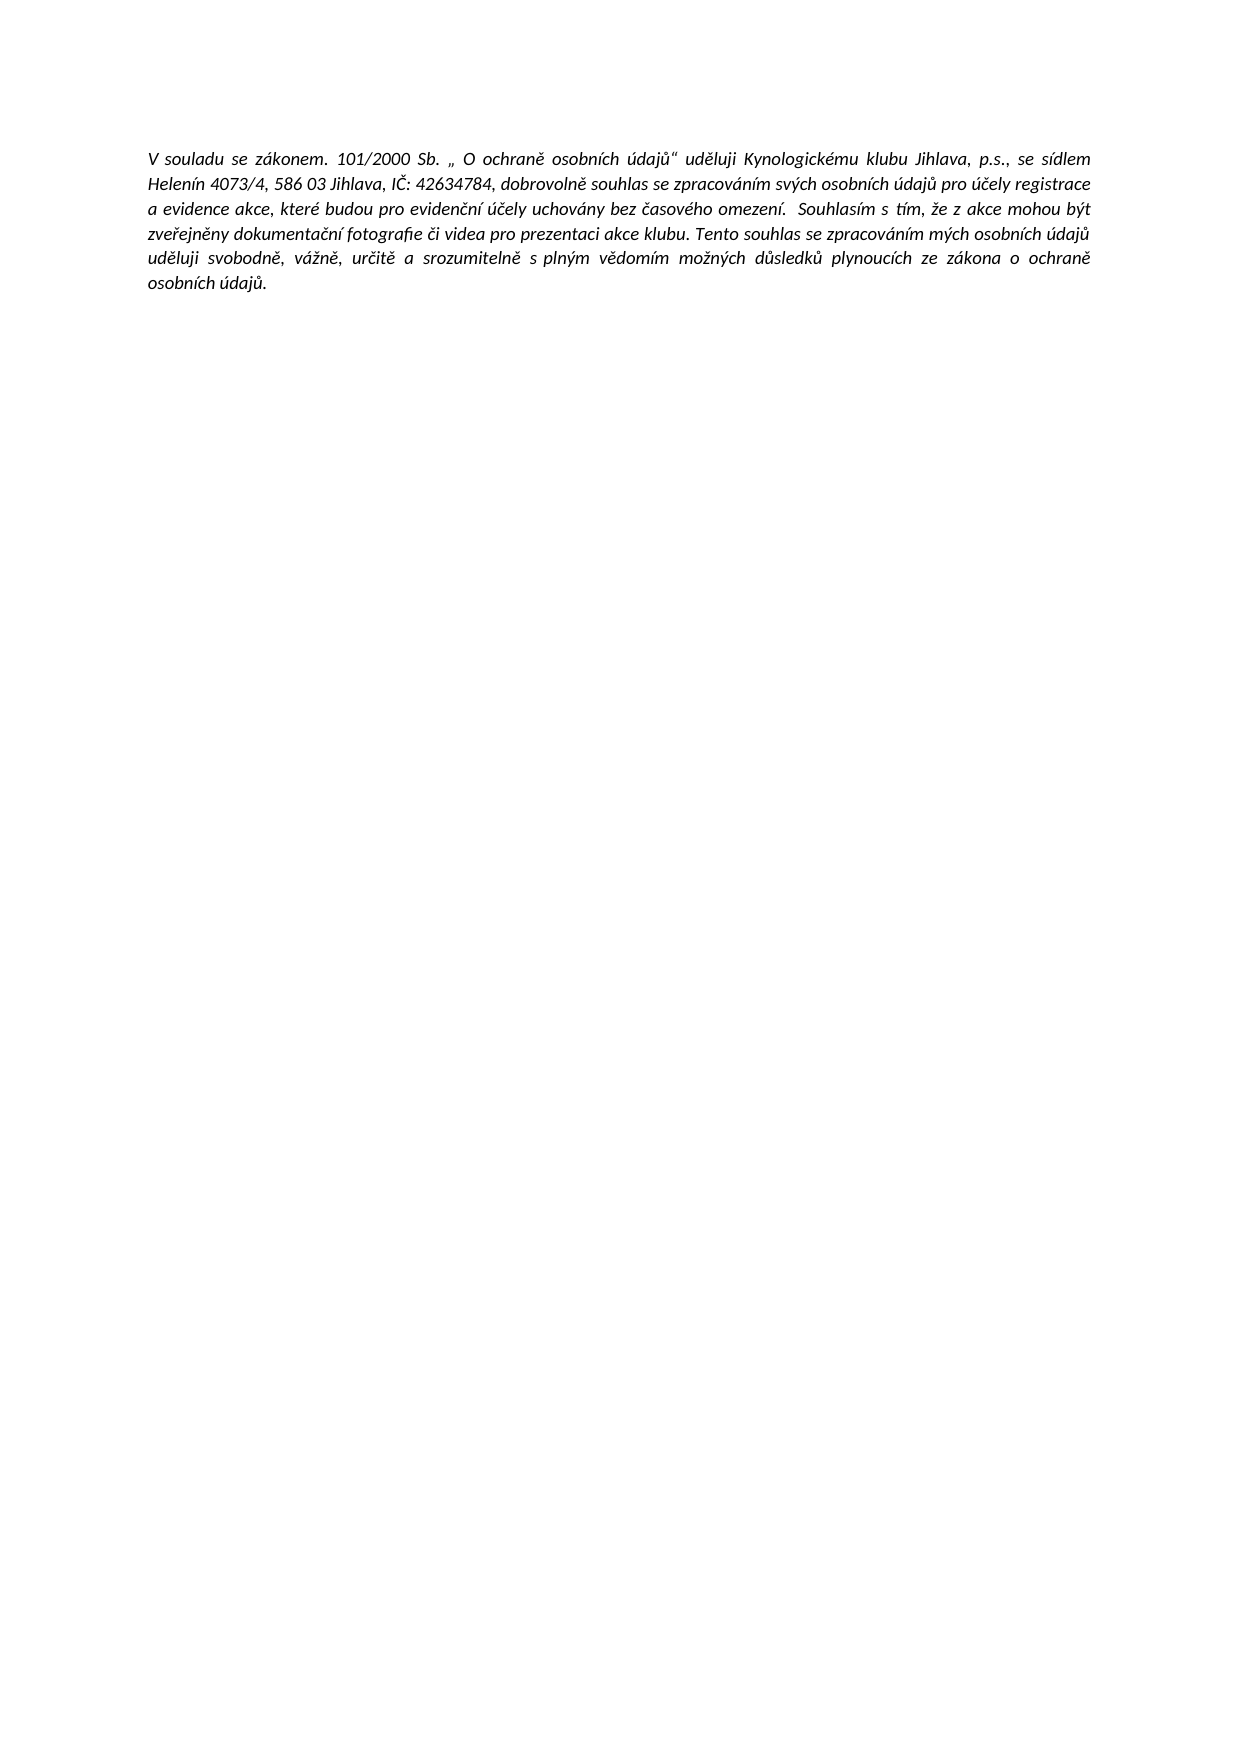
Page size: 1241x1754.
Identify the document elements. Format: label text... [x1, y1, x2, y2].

text V souladu se zákonem. 101/2000 Sb. „ O ochraně osobních údajů“ uděluji Kynologickému klubu Jihlava, p.s., se sídlem Helenín 4073/4, 586 03 Jihlava, IČ: 42634784, dobrovolně souhlas se zpracováním svých osobních údajů pro účely registrace a evidence akce, které budou pro evidenční účely uchovány bez časového omezení. Souhlasím s tím, že z akce mohou být zveřejněny dokumentační fotografie či videa pro prezentaci akce klubu. Tento souhlas se zpracováním mých osobních údajů uděluji svobodně, vážně, určitě a srozumitelně s plným vědomím možných důsledků plynoucích ze zákona o ochraně osobních údajů. [148, 148, 1093, 294]
